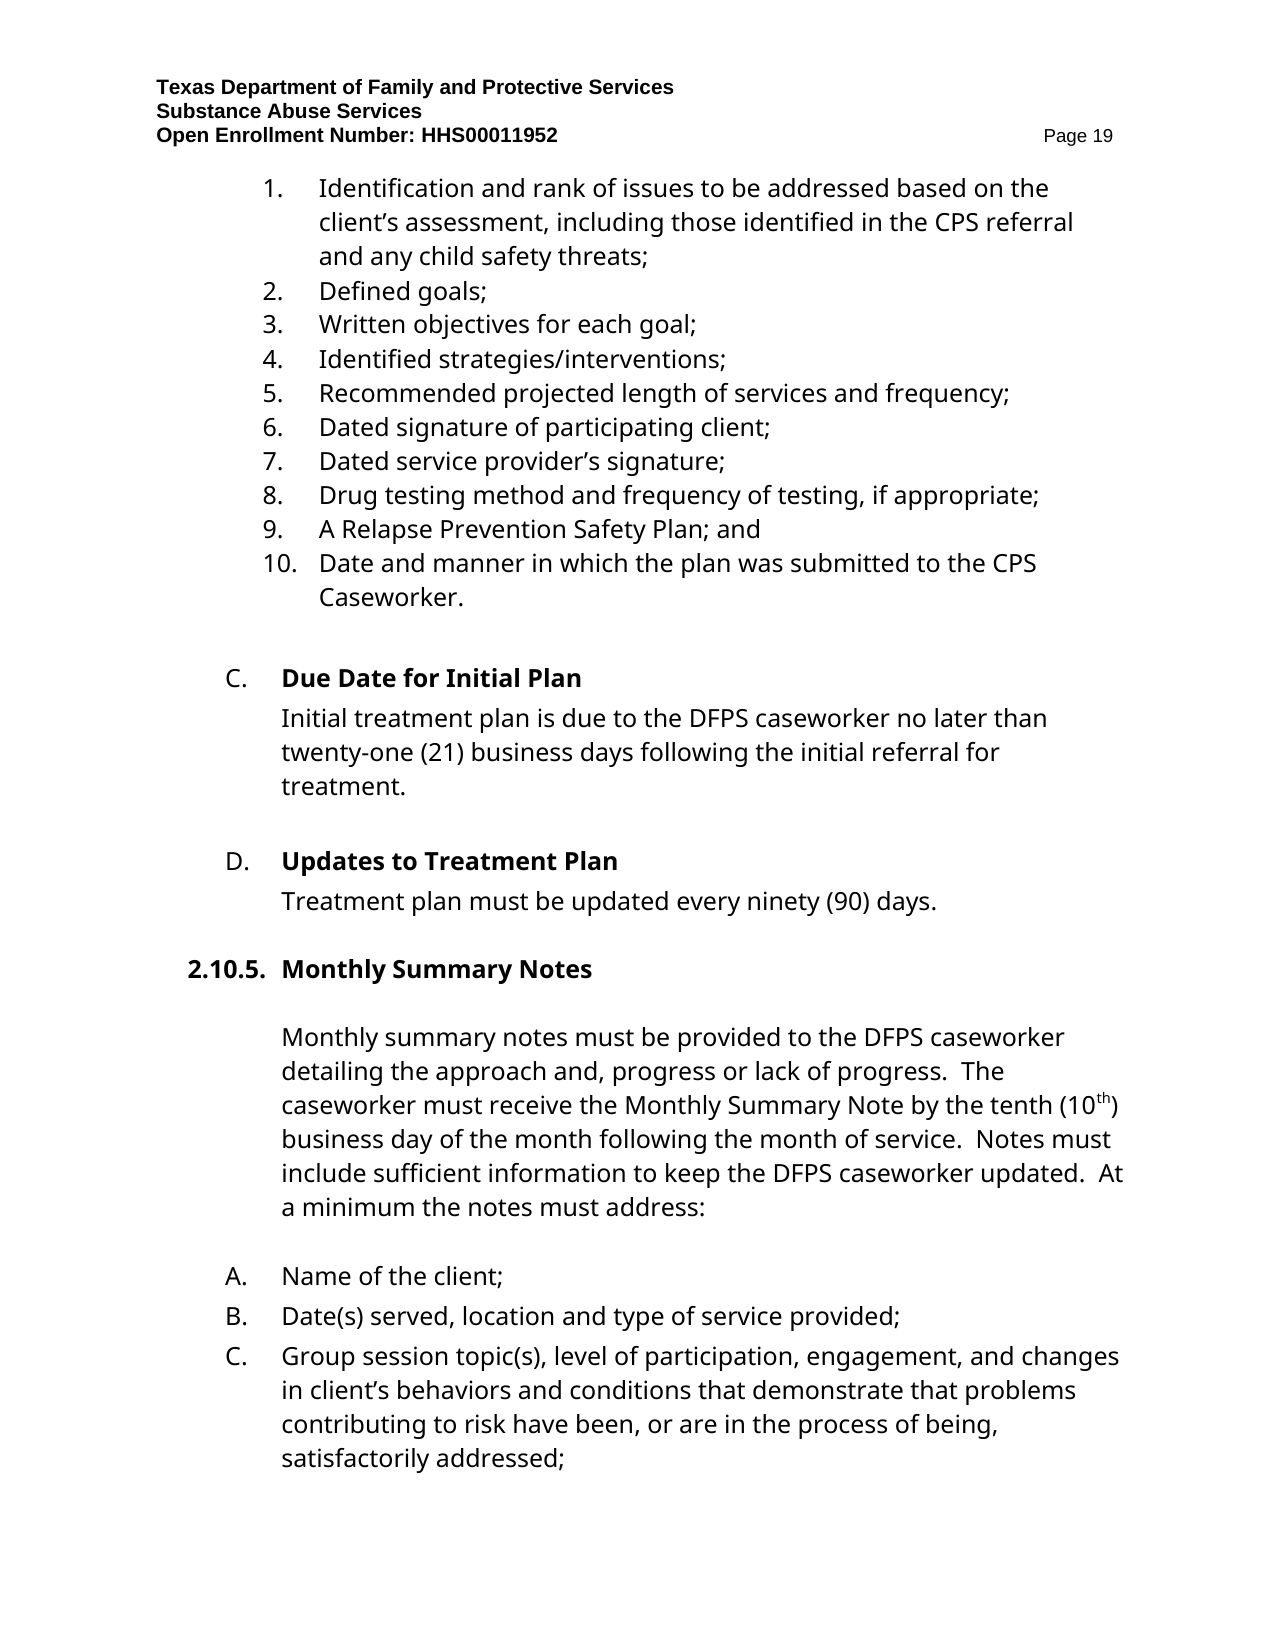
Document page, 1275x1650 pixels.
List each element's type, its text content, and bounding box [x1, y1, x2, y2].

subtitle Due Date for Initial Plan [225, 660, 1125, 694]
subtitle Initial treatment plan is due to the DFPS caseworker no later than twenty-one (21) business days following the initial referral for treatment. [225, 701, 1125, 803]
subtitle Date(s) served, location and type of service provided; [225, 1298, 1125, 1332]
list Date and manner in which the plan was submitted to the CPS Caseworker. [262, 546, 1125, 614]
subtitle Updates to Treatment Plan [225, 843, 1125, 877]
list Dated service provider’s signature; [262, 443, 1125, 477]
list A Relapse Prevention Safety Plan; and [262, 512, 1125, 546]
subtitle Group session topic(s), level of participation, engagement, and changes in client’s behaviors and conditions that demonstrate that problems contributing to risk have been, or are in the process of being, satisfactorily addressed; [225, 1339, 1125, 1475]
subtitle Treatment plan must be updated every ninety (90) days. [225, 883, 1125, 917]
list Drug testing method and frequency of testing, if appropriate; [262, 477, 1125, 512]
list Recommended projected length of services and frequency; [262, 375, 1125, 409]
list Written objectives for each goal; [262, 307, 1125, 341]
text Monthly summary notes must be provided to the DFPS caseworker detailing the approach and, progress or lack of progress. The caseworker must receive the Monthly Summary Note by the tenth (10th) business day of the month following the month of service. Notes must include sufficient information to keep the DFPS caseworker updated. At a minimum the notes must address: [281, 1020, 1125, 1224]
subtitle Name of the client; [225, 1258, 1125, 1292]
list Dated signature of participating client; [262, 409, 1125, 443]
list Defined goals; [262, 273, 1125, 307]
subtitle Monthly Summary Notes [187, 952, 1125, 986]
list Identified strategies/interventions; [262, 341, 1125, 375]
list Identification and rank of issues to be addressed based on the client’s assessment, including those identified in the CPS referral and any child safety threats; [262, 171, 1125, 273]
